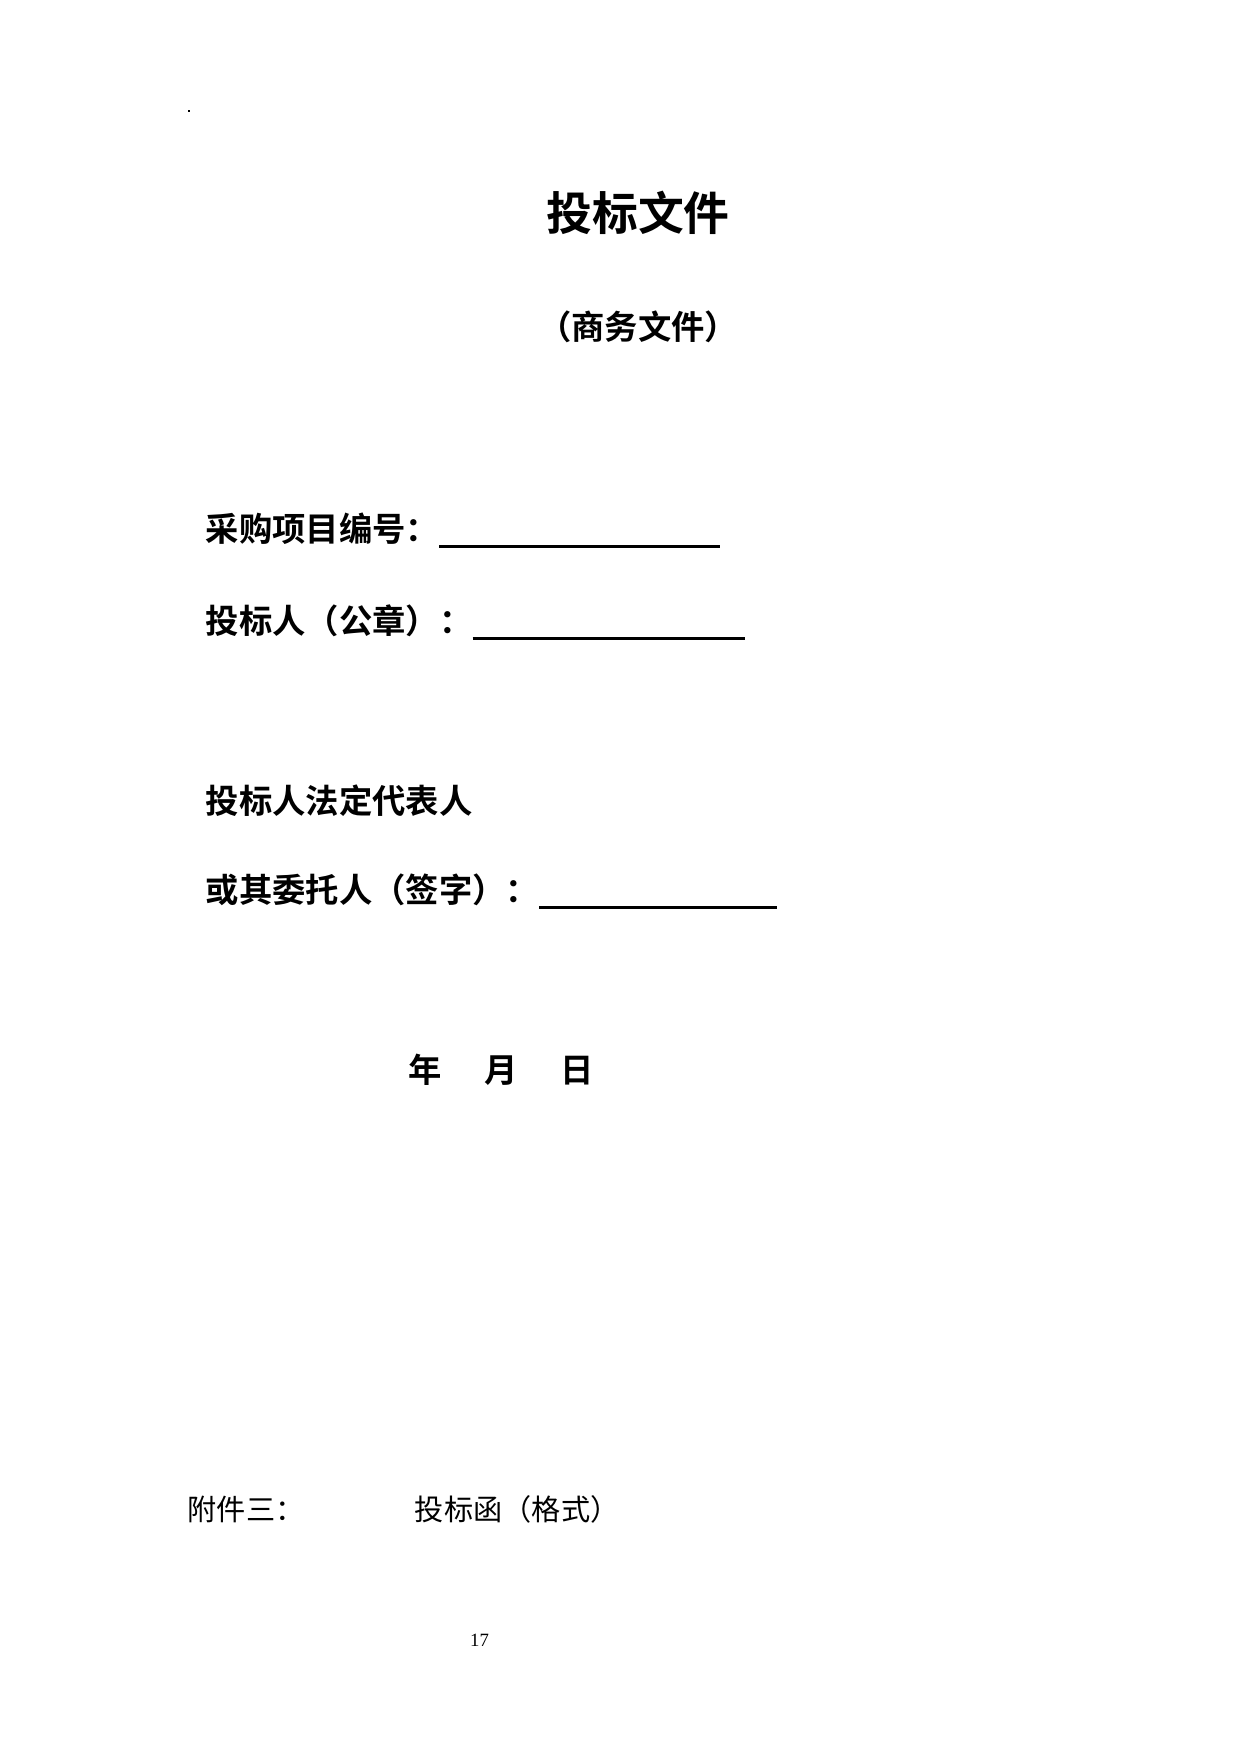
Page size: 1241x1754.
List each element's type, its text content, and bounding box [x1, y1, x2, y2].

text 投标人法定代表人 [173, 767, 1053, 832]
text 投标人（公章）： [173, 587, 1053, 652]
text 或其委托人（签字）： [173, 856, 1053, 921]
text 投标文件 [173, 162, 1053, 259]
text 附件三： 投标函（格式） [187, 1476, 1053, 1541]
text 年 月 日 [173, 1036, 1053, 1101]
text 采购项目编号： [173, 495, 1053, 560]
text （商务文件） [173, 293, 1053, 358]
